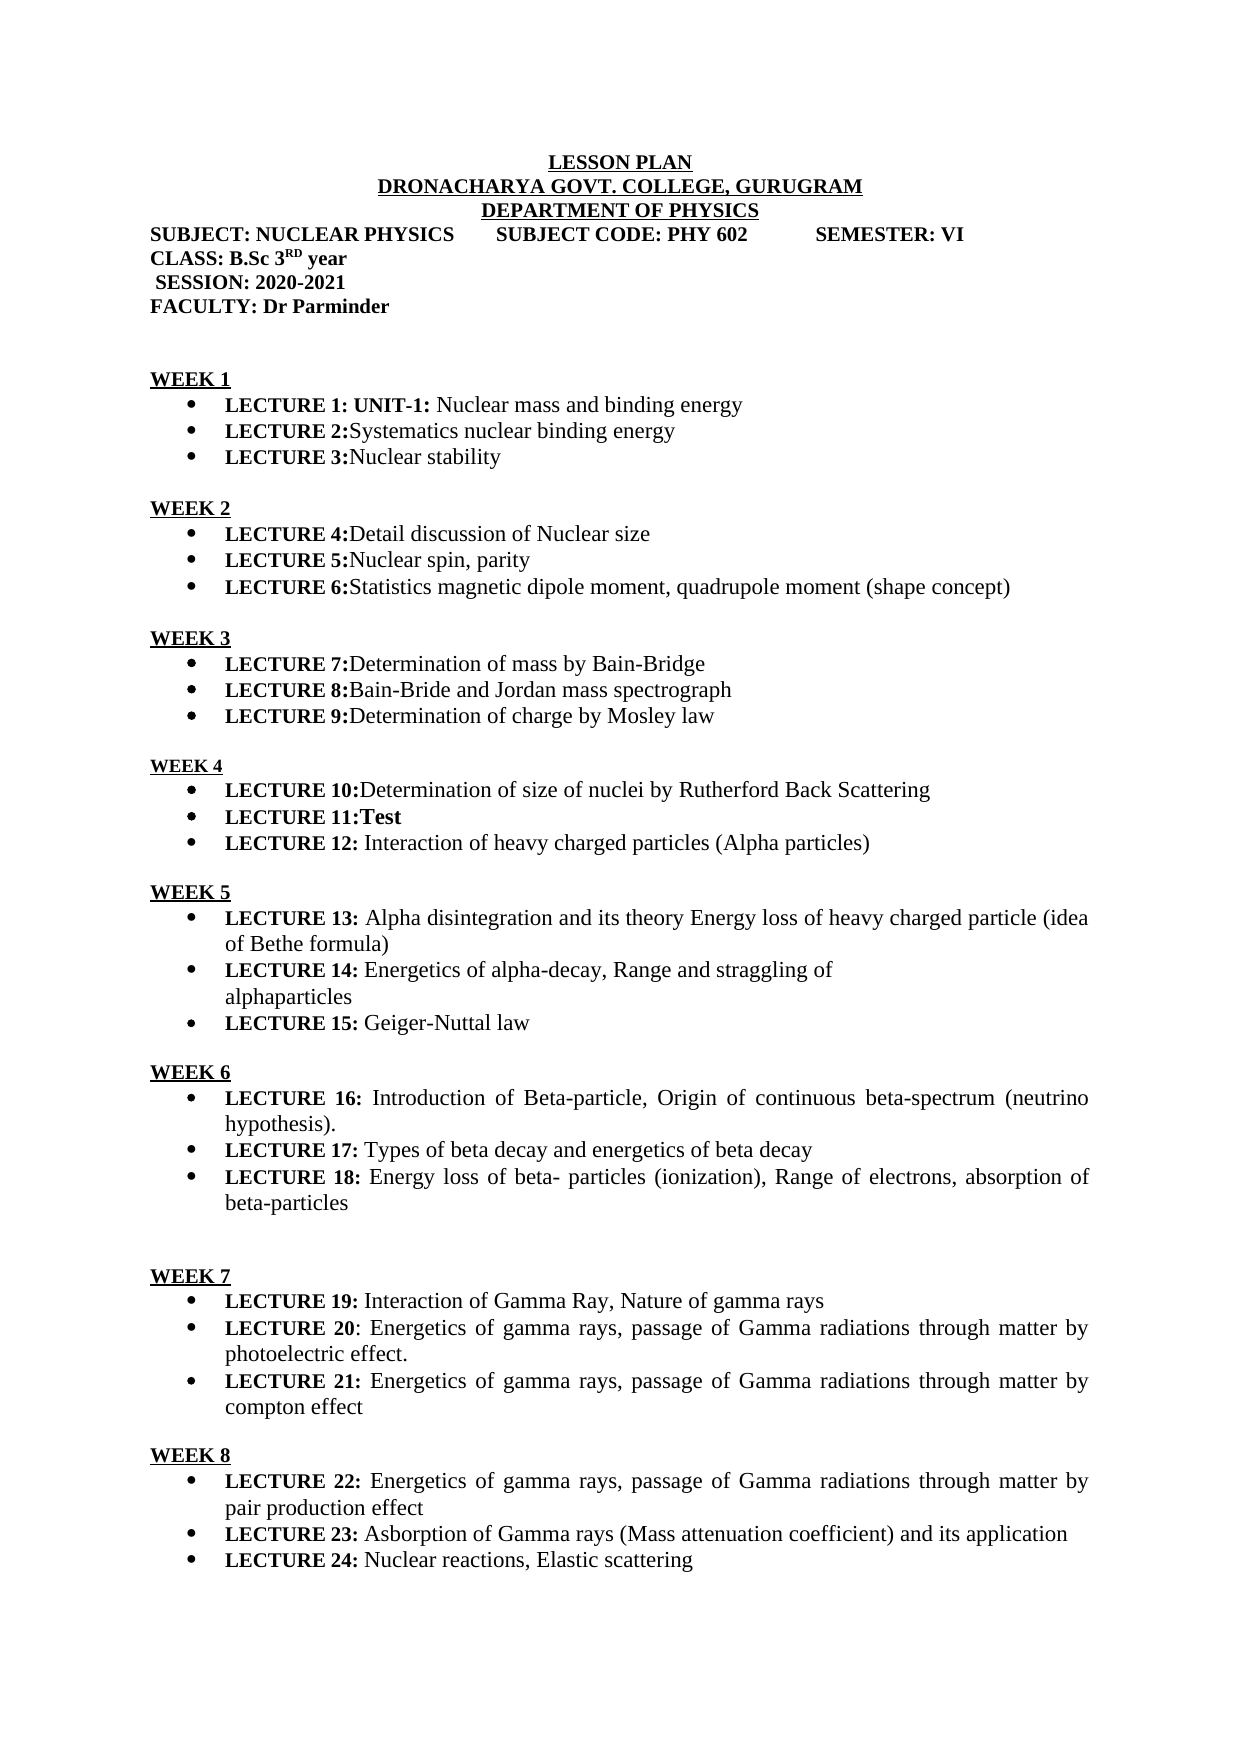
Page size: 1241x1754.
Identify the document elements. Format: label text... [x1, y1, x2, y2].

list LECTURE 19: Interaction of Gamma Ray, Nature of gamma rays [187, 1288, 1090, 1314]
text WEEK 6 [150, 1059, 1090, 1084]
text WEEK 5 [150, 880, 1090, 904]
list LECTURE 8:Bain-Bride and Jordan mass spectrograph [187, 676, 1090, 702]
text WEEK 4 [150, 755, 1090, 777]
text SUBJECT: NUCLEAR PHYSICS SUBJECT CODE: PHY 602 SEMESTER: VI [150, 222, 1090, 246]
list LECTURE 2:Systematics nuclear binding energy [187, 417, 1090, 443]
text DEPARTMENT OF PHYSICS [150, 198, 1090, 222]
list LECTURE 3:Nuclear stability [187, 443, 1090, 470]
text DRONACHARYA GOVT. COLLEGE, GURUGRAM [150, 174, 1090, 198]
text WEEK 2 [150, 496, 1090, 520]
list LECTURE 18: Energy loss of beta- particles (ionization), Range of electrons, absorption of beta-particles [187, 1163, 1090, 1215]
list LECTURE 7:Determination of mass by Bain-Bridge [187, 649, 1090, 676]
text SESSION: 2020-2021 [150, 270, 1090, 294]
list LECTURE 13: Alpha disintegration and its theory Energy loss of heavy charged particle (idea of Bethe formula) [187, 904, 1090, 956]
list LECTURE 15: Geiger-Nuttal law [187, 1009, 1090, 1036]
list LECTURE 5:Nuclear spin, parity [187, 546, 1090, 573]
list LECTURE 14: Energetics of alpha-decay, Range and straggling of alphaparticles [187, 956, 913, 1009]
list LECTURE 22: Energetics of gamma rays, passage of Gamma radiations through matter by pair production effect [187, 1467, 1090, 1520]
list LECTURE 1: UNIT-1: Nuclear mass and binding energy [187, 391, 1090, 417]
list LECTURE 4:Detail discussion of Nuclear size [187, 520, 1090, 546]
list LECTURE 16: Introduction of Beta-particle, Origin of continuous beta-spectrum (neutrino hypothesis). [187, 1084, 1090, 1136]
list LECTURE 20: Energetics of gamma rays, passage of Gamma radiations through matter by photoelectric effect. [187, 1314, 1090, 1367]
text WEEK 1 [150, 367, 1090, 391]
list LECTURE 11:Test [187, 803, 1090, 829]
list LECTURE 23: Asborption of Gamma rays (Mass attenuation coefficient) and its application [187, 1520, 1090, 1547]
text WEEK 3 [150, 626, 1090, 649]
list LECTURE 10:Determination of size of nuclei by Rutherford Back Scattering [187, 777, 1090, 803]
list LECTURE 21: Energetics of gamma rays, passage of Gamma radiations through matter by compton effect [187, 1367, 1090, 1419]
text CLASS: B.Sc 3RD year [150, 246, 1090, 270]
text LESSON PLAN [150, 150, 1090, 174]
text WEEK 7 [150, 1263, 1090, 1288]
list LECTURE 24: Nuclear reactions, Elastic scattering [187, 1547, 1090, 1573]
list LECTURE 9:Determination of charge by Mosley law [187, 702, 1090, 729]
list LECTURE 12: Interaction of heavy charged particles (Alpha particles) [187, 829, 1090, 856]
text WEEK 8 [150, 1443, 1090, 1467]
list LECTURE 6:Statistics magnetic dipole moment, quadrupole moment (shape concept) [187, 573, 1090, 599]
list LECTURE 17: Types of beta decay and energetics of beta decay [187, 1136, 1090, 1163]
text FACULTY: Dr Parminder [150, 294, 1090, 318]
